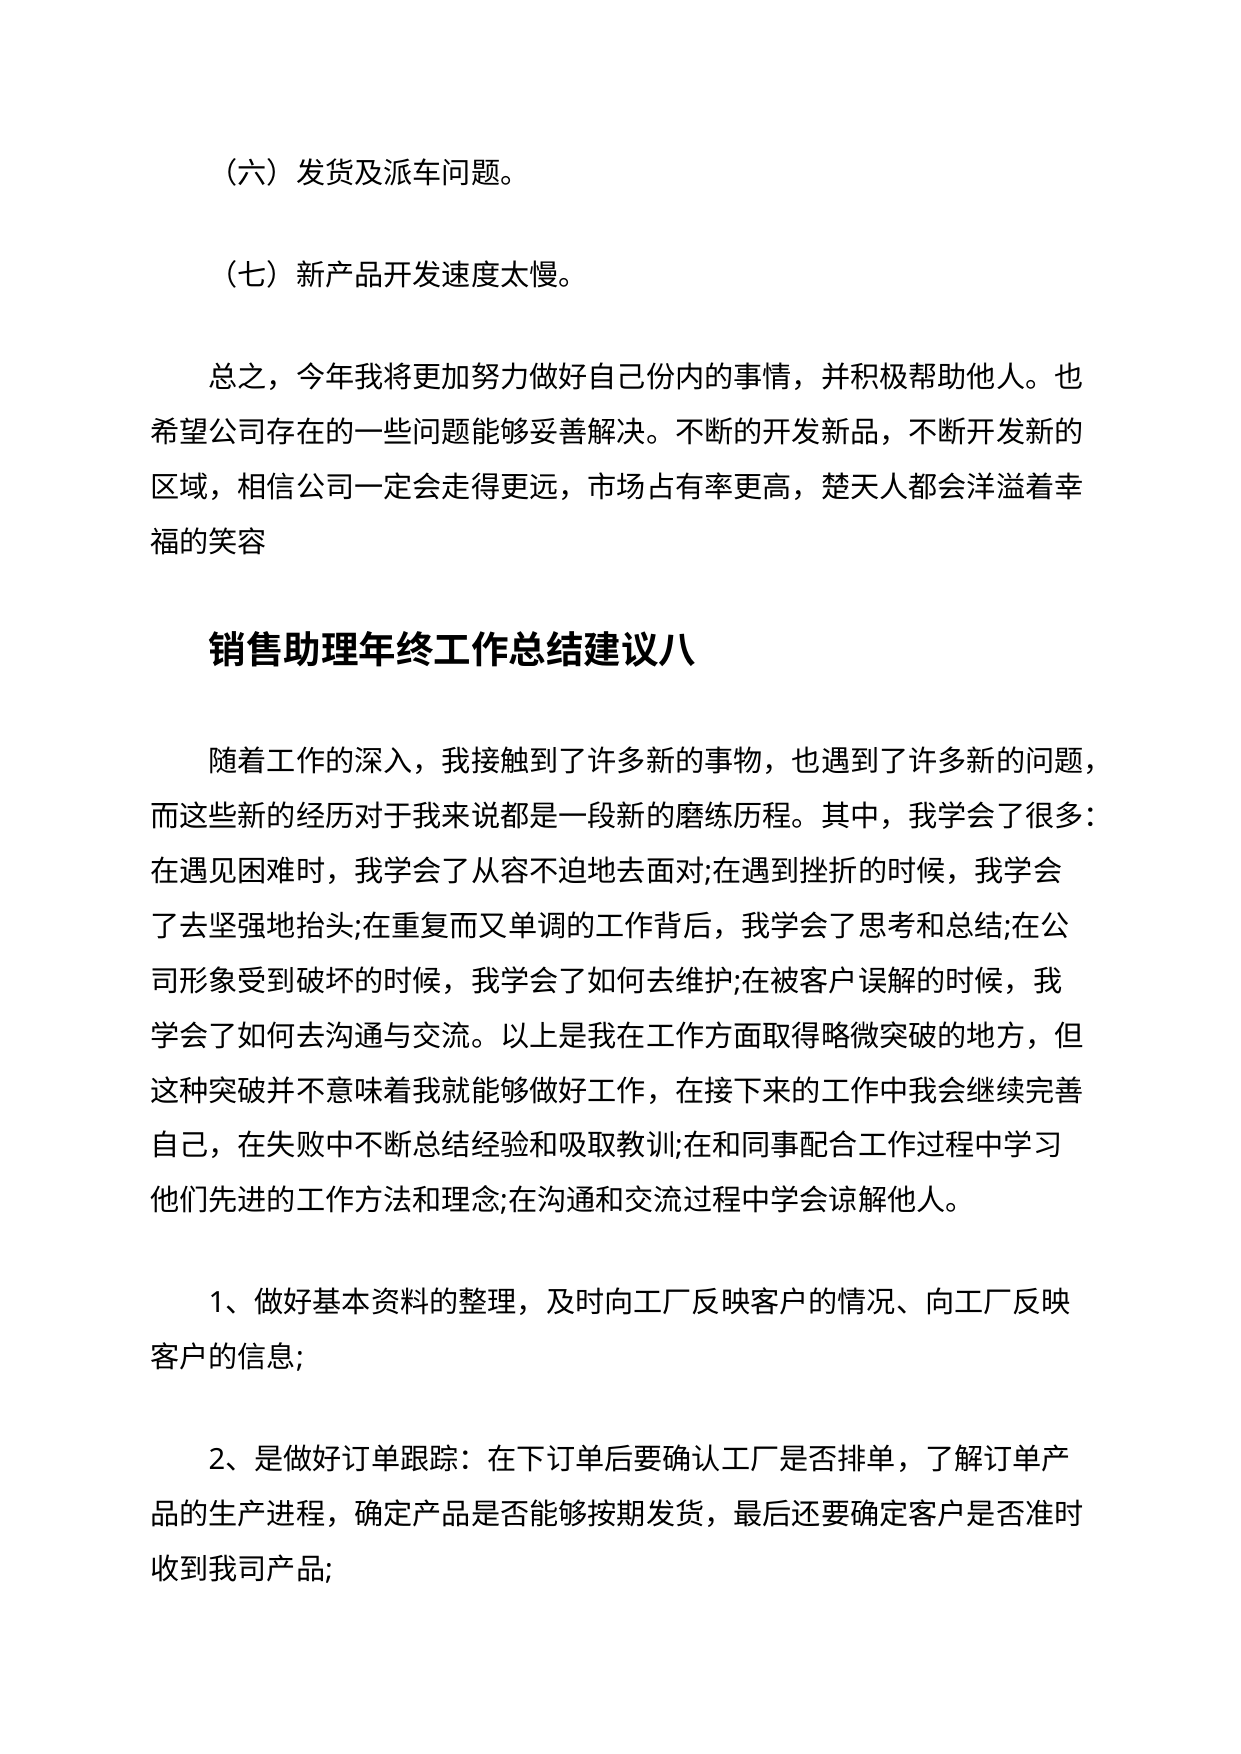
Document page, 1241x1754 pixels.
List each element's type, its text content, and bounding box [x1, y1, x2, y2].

text （七）新产品开发速度太慢。 [150, 252, 1090, 294]
text 1、做好基本资料的整理，及时向工厂反映客户的情况、向工厂反映客户的信息; [150, 1279, 1090, 1376]
text 2、是做好订单跟踪：在下订单后要确认工厂是否排单，了解订单产品的生产进程，确定产品是否能够按期发货，最后还要确定客户是否准时收到我司产品; [150, 1436, 1090, 1588]
text （六）发货及派车问题。 [150, 150, 1090, 192]
text 随着工作的深入，我接触到了许多新的事物，也遇到了许多新的问题，而这些新的经历对于我来说都是一段新的磨练历程。其中，我学会了很多：在遇见困难时，我学会了从容不迫地去面对;在遇到挫折的时候，我学会了去坚强地抬头;在重复而又单调的工作背后，我学会了思考和总结;在公司形象受到破坏的时候，我学会了如何去维护;在被客户误解的时候，我学会了如何去沟通与交流。以上是我在工作方面取得略微突破的地方，但这种突破并不意味着我就能够做好工作，在接下来的工作中我会继续完善自己，在失败中不断总结经验和吸取教训;在和同事配合工作过程中学习他们先进的工作方法和理念;在沟通和交流过程中学会谅解他人。 [150, 737, 1090, 1219]
text 销售助理年终工作总结建议八 [150, 620, 1090, 674]
text 总之，今年我将更加努力做好自己份内的事情，并积极帮助他人。也希望公司存在的一些问题能够妥善解决。不断的开发新品，不断开发新的区域，相信公司一定会走得更远，市场占有率更高，楚天人都会洋溢着幸福的笑容 [150, 353, 1090, 561]
